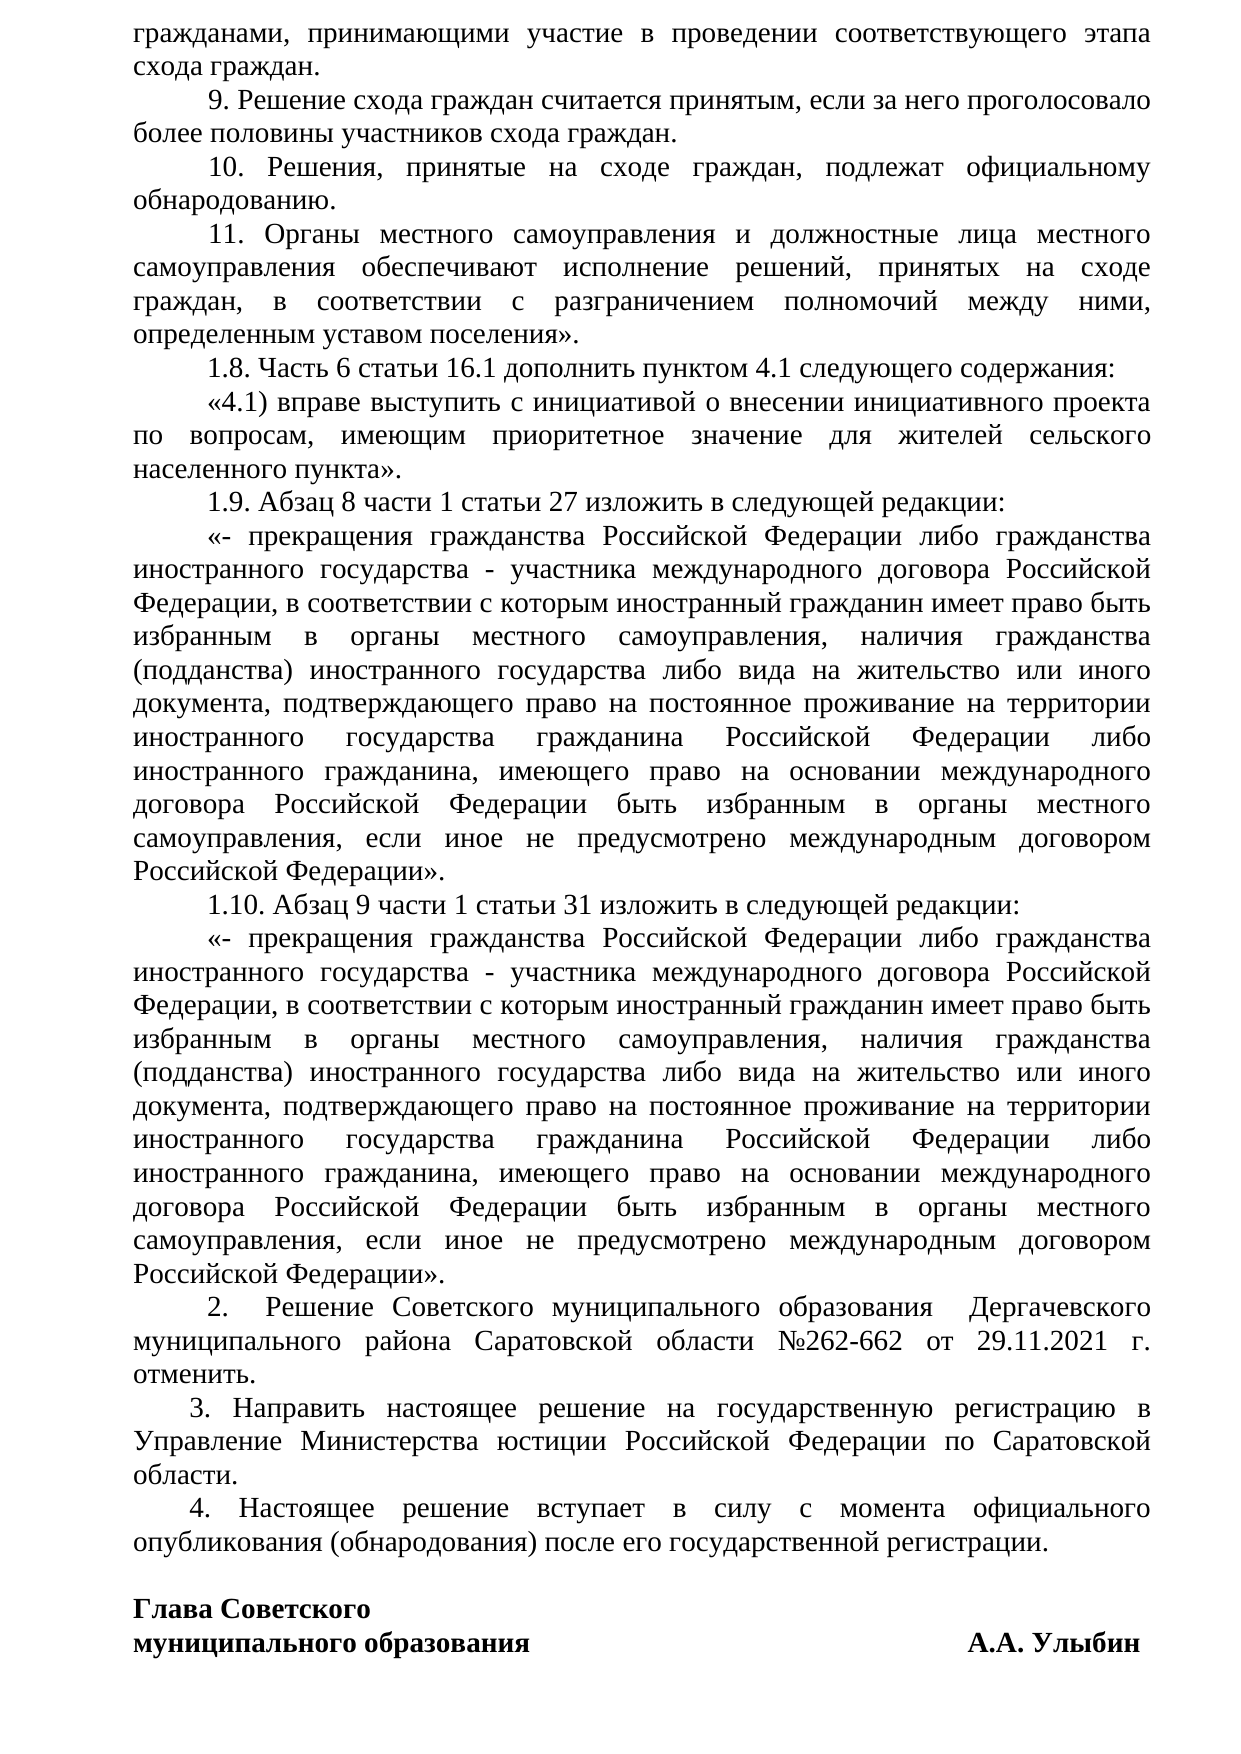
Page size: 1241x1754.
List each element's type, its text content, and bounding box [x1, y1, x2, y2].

text «- прекращения гражданства Российской Федерации либо гражданства иностранного государства - участника международного договора Российской Федерации, в соответствии с которым иностранный гражданин имеет право быть избранным в органы местного самоуправления, наличия гражданства (подданства) иностранного государства либо вида на жительство или иного документа, подтверждающего право на постоянное проживание на территории иностранного государства гражданина Российской Федерации либо иностранного гражданина, имеющего право на основании международного договора Российской Федерации быть избранным в органы местного самоуправления, если иное не предусмотрено международным договором Российской Федерации». [133, 518, 1152, 887]
text «4.1) вправе выступить с инициативой о внесении инициативного проекта по вопросам, имеющим приоритетное значение для жителей сельского населенного пункта». [133, 384, 1152, 484]
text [133, 15, 1152, 82]
text 4. Настоящее решение вступает в силу с момента официального опубликования (обнародования) после его государственной регистрации. [133, 1491, 1152, 1558]
text 9. Решение схода граждан считается принятым, если за него проголосовало более половины участников схода граждан. [133, 82, 1152, 149]
text «- прекращения гражданства Российской Федерации либо гражданства иностранного государства - участника международного договора Российской Федерации, в соответствии с которым иностранный гражданин имеет право быть избранным в органы местного самоуправления, наличия гражданства (подданства) иностранного государства либо вида на жительство или иного документа, подтверждающего право на постоянное проживание на территории иностранного государства гражданина Российской Федерации либо иностранного гражданина, имеющего право на основании международного договора Российской Федерации быть избранным в органы местного самоуправления, если иное не предусмотрено международным договором Российской Федерации». [133, 920, 1152, 1289]
text муниципального образования А.А. Улыбин [133, 1625, 1163, 1658]
text Глава Советского [133, 1591, 1163, 1625]
text 10. Решения, принятые на сходе граждан, подлежат официальному обнародованию. [133, 149, 1152, 216]
text 2. Решение Советского муниципального образования Дергачевского муниципального района Саратовской области №262-662 от 29.11.2021 г. отменить. [133, 1289, 1152, 1390]
text 1.9. Абзац 8 части 1 статьи 27 изложить в следующей редакции: [133, 484, 1152, 518]
text 1.8. Часть 6 статьи 16.1 дополнить пунктом 4.1 следующего содержания: [133, 350, 1152, 384]
text 11. Органы местного самоуправления и должностные лица местного самоуправления обеспечивают исполнение решений, принятых на сходе граждан, в соответствии с разграничением полномочий между ними, определенным уставом поселения». [133, 216, 1152, 350]
text 1.10. Абзац 9 части 1 статьи 31 изложить в следующей редакции: [133, 887, 1152, 920]
text 3. Направить настоящее решение на государственную регистрацию в Управление Министерства юстиции Российской Федерации по Саратовской области. [133, 1390, 1152, 1491]
